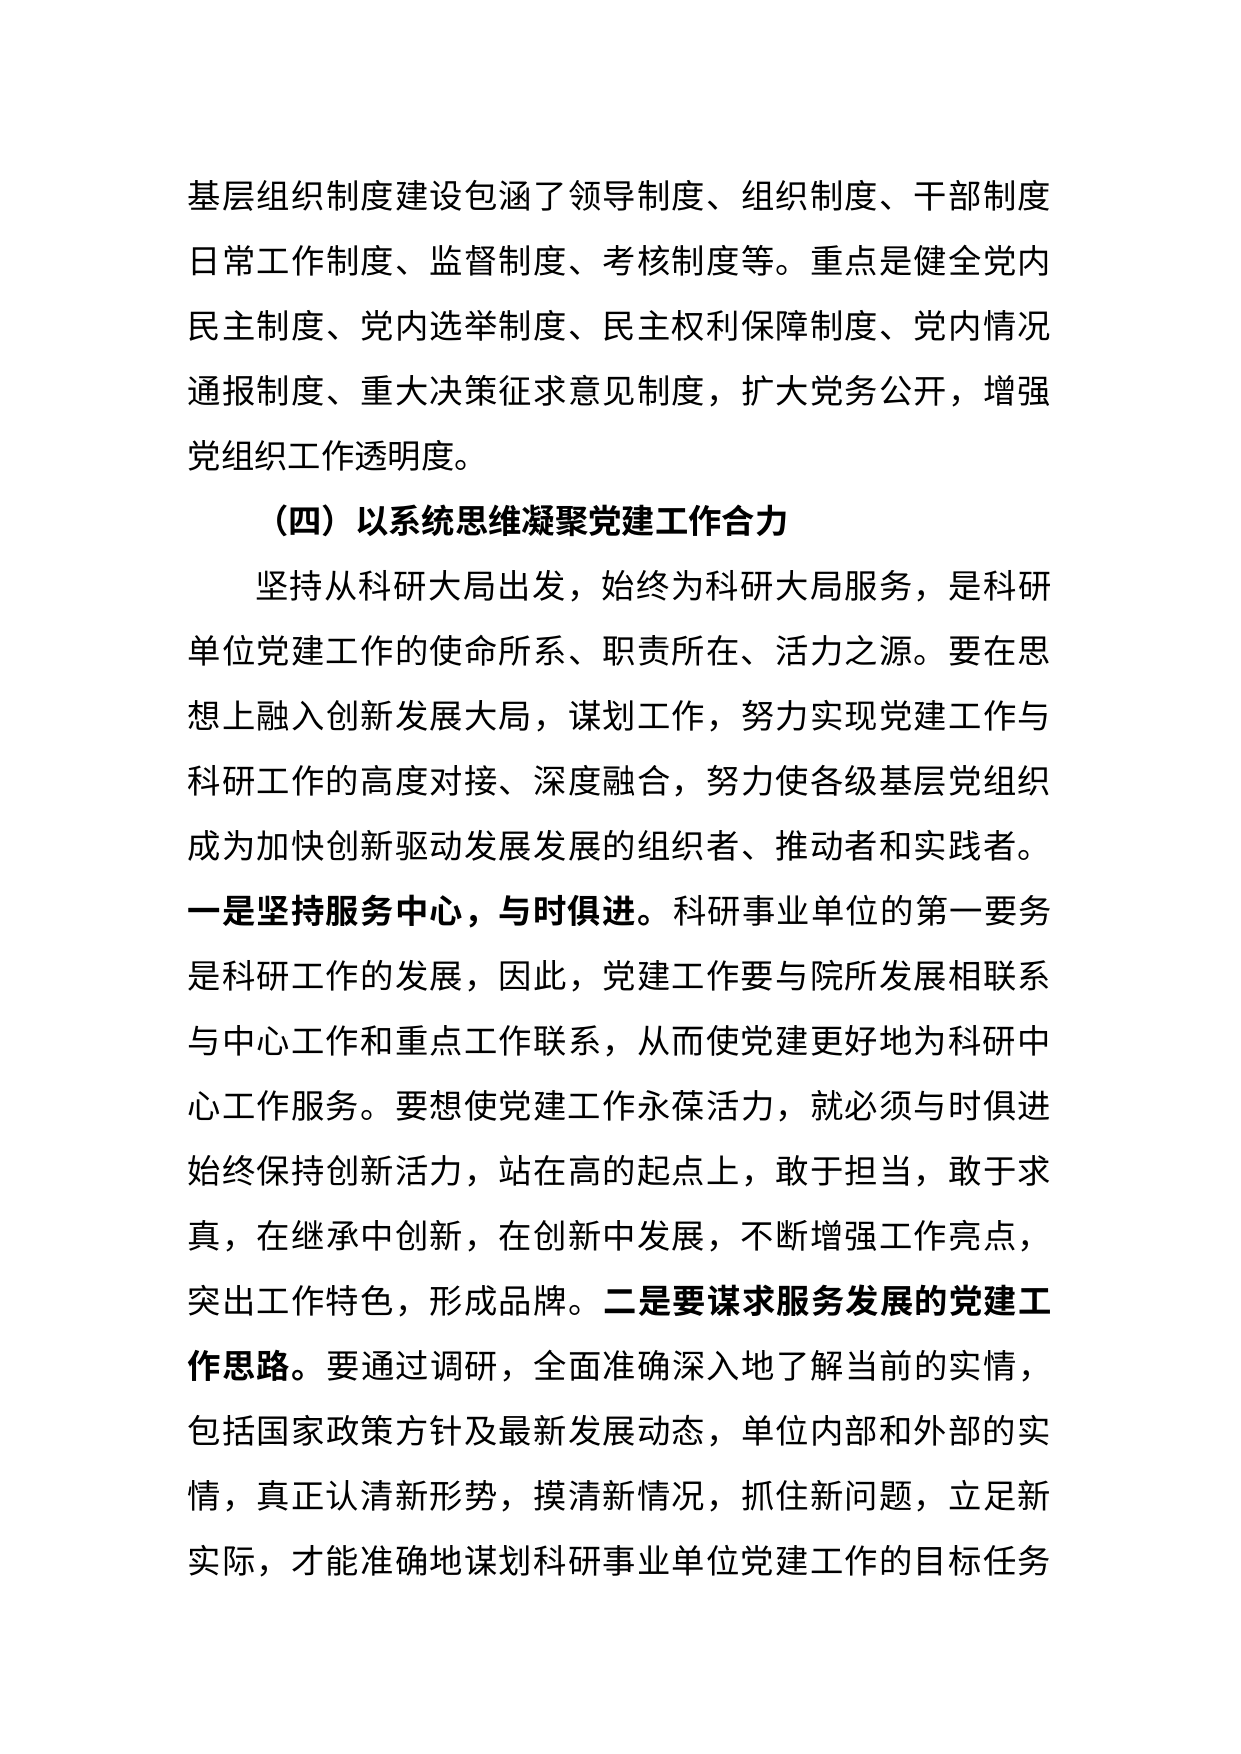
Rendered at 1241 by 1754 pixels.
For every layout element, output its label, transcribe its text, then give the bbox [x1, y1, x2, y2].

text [187, 552, 1053, 1592]
text （四）以系统思维凝聚党建工作合力 [187, 487, 1053, 552]
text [187, 162, 1053, 487]
